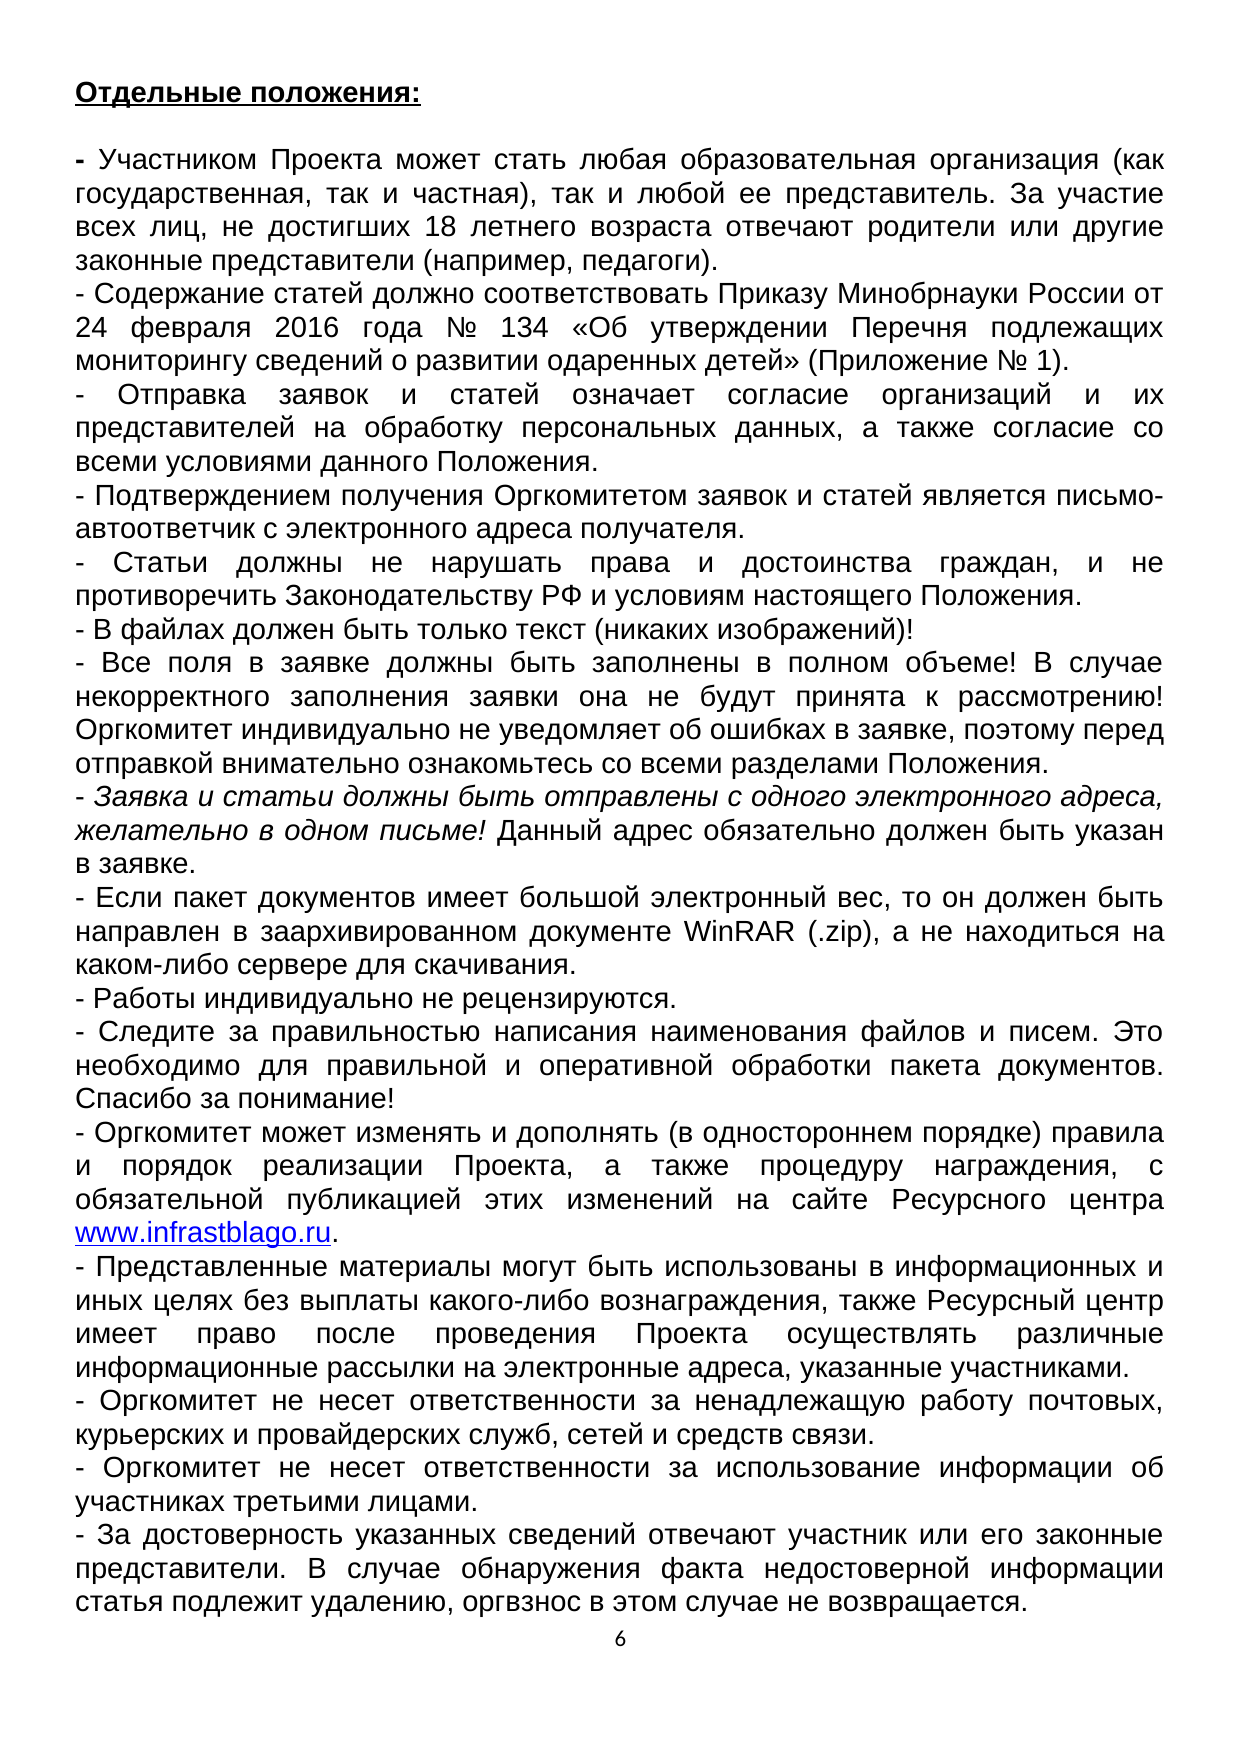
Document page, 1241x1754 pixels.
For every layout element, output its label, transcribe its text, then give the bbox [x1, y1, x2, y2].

text - Оргкомитет не несет ответственности за ненадлежащую работу почтовых, курьерских и провайдерских служб, сетей и средств связи. [75, 1383, 1165, 1450]
text - Статьи должны не нарушать права и достоинства граждан, и не противоречить Законодательству РФ и условиям настоящего Положения. [75, 544, 1165, 612]
text - Работы индивидуально не рецензируются. [75, 981, 1165, 1014]
text - Следите за правильностью написания наименования файлов и писем. Это необходимо для правильной и оперативной обработки пакета документов. Спасибо за понимание! [75, 1014, 1165, 1115]
text - Оргкомитет может изменять и дополнять (в одностороннем порядке) правила и порядок реализации Проекта, а также процедуру награждения, с обязательной публикацией этих изменений на сайте Ресурсного центра www.infrastblago.ru. [75, 1115, 1165, 1249]
text - Подтверждением получения Оргкомитетом заявок и статей является письмо-автоответчик с электронного адреса получателя. [75, 477, 1165, 544]
text - Оргкомитет не несет ответственности за использование информации об участниках третьими лицами. [75, 1450, 1165, 1517]
text - Участником Проекта может стать любая образовательная организация (как государственная, так и частная), так и любой ее представитель. За участие всех лиц, не достигших 18 летнего возраста отвечают родители или другие законные представители (например, педагоги). [75, 142, 1165, 276]
text Отдельные положения: [75, 75, 1165, 108]
text - Если пакет документов имеет большой электронный вес, то он должен быть направлен в заархивированном документе WinRAR (.zip), а не находиться на каком-либо сервере для скачивания. [75, 880, 1165, 981]
text - Содержание статей должно соответствовать Приказу Минобрнауки России от 24 февраля 2016 года № 134 «Об утверждении Перечня подлежащих мониторингу сведений о развитии одаренных детей» (Приложение № 1). [75, 276, 1165, 377]
text - Представленные материалы могут быть использованы в информационных и иных целях без выплаты какого-либо вознаграждения, также Ресурсный центр имеет право после проведения Проекта осуществлять различные информационные рассылки на электронные адреса, указанные участниками. [75, 1249, 1165, 1383]
text - Заявка и статьи должны быть отправлены с одного электронного адреса, желательно в одном письме! Данный адрес обязательно должен быть указан в заявке. [75, 779, 1165, 880]
text - В файлах должен быть только текст (никаких изображений)! [75, 612, 1165, 645]
text - Все поля в заявке должны быть заполнены в полном объеме! В случае некорректного заполнения заявки она не будут принята к рассмотрению! Оргкомитет индивидуально не уведомляет об ошибках в заявке, поэтому перед отправкой внимательно ознакомьтесь со всеми разделами Положения. [75, 645, 1165, 779]
text - Отправка заявок и статей означает согласие организаций и их представителей на обработку персональных данных, а также согласие со всеми условиями данного Положения. [75, 377, 1165, 477]
text - За достоверность указанных сведений отвечают участник или его законные представители. В случае обнаружения факта недостоверной информации статья подлежит удалению, оргвзнос в этом случае не возвращается. [75, 1517, 1165, 1618]
